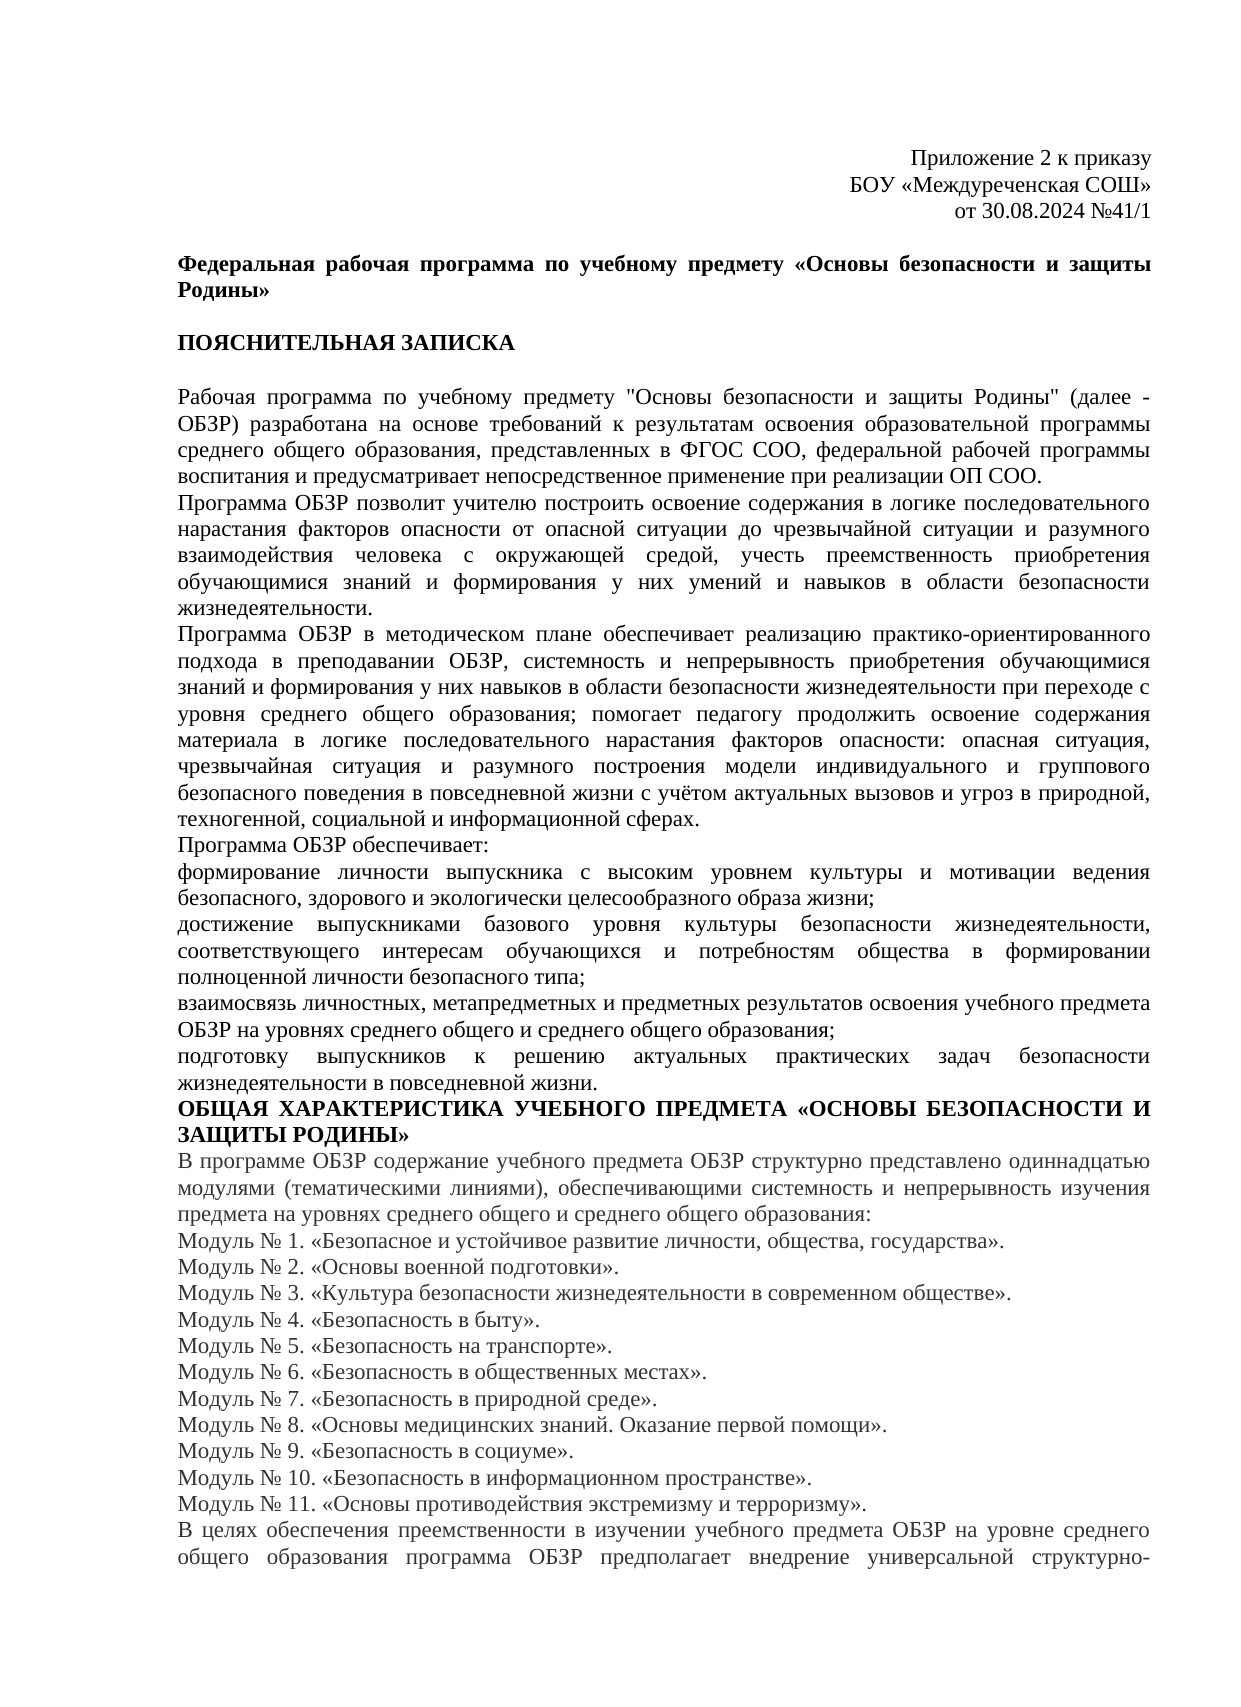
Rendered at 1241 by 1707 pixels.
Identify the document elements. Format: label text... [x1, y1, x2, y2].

text Программа ОБЗР обеспечивает: [177, 831, 1152, 858]
text Модуль № 8. «Основы медицинских знаний. Оказание первой помощи». [177, 1411, 1152, 1437]
text от 30.08.2024 №41/1 [177, 197, 1152, 223]
text формирование личности выпускника с высоким уровнем культуры и мотивации ведения безопасного, здорового и экологически целесообразного образа жизни; [177, 858, 1152, 910]
text Федеральная рабочая программа по учебному предмету «Основы безопасности и защиты Родины» [177, 250, 1152, 303]
text Модуль № 5. «Безопасность на транспорте». [177, 1332, 1152, 1358]
text Модуль № 2. «Основы военной подготовки». [177, 1253, 1152, 1279]
text Модуль № 10. «Безопасность в информационном пространстве». [177, 1464, 1152, 1490]
text Рабочая программа по учебному предмету "Основы безопасности и защиты Родины" (далее - ОБЗР) разработана на основе требований к результатам освоения образовательной программы среднего общего образования, представленных в ФГОС СОО, федеральной рабочей программы воспитания и предусматривает непосредственное применение при реализации ОП СОО. [177, 383, 1152, 489]
text Программа ОБЗР позволит учителю построить освоение содержания в логике последовательного нарастания факторов опасности от опасной ситуации до чрезвычайной ситуации и разумного взаимодействия человека с окружающей средой, учесть преемственность приобретения обучающимися знаний и формирования у них умений и навыков в области безопасности жизнедеятельности. [177, 489, 1152, 621]
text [177, 1517, 1152, 1569]
text В программе ОБЗР содержание учебного предмета ОБЗР структурно представлено одиннадцатью модулями (тематическими линиями), обеспечивающими системность и непрерывность изучения предмета на уровнях среднего общего и среднего общего образования: [177, 1148, 1152, 1227]
text Модуль № 7. «Безопасность в природной среде». [177, 1385, 1152, 1411]
text Модуль № 3. «Культура безопасности жизнедеятельности в современном обществе». [177, 1279, 1152, 1306]
text Модуль № 4. «Безопасность в быту». [177, 1306, 1152, 1332]
text БОУ «Междуреченская СОШ» [177, 171, 1152, 197]
text Модуль № 11. «Основы противодействия экстремизму и терроризму». [177, 1490, 1152, 1517]
text Модуль № 6. «Безопасность в общественных местах». [177, 1358, 1152, 1385]
text подготовку выпускников к решению актуальных практических задач безопасности жизнедеятельности в повседневной жизни. [177, 1042, 1152, 1095]
text взаимосвязь личностных, метапредметных и предметных результатов освоения учебного предмета ОБЗР на уровнях среднего общего и среднего общего образования; [177, 989, 1152, 1042]
text ОБЩАЯ ХАРАКТЕРИСТИКА УЧЕБНОГО ПРЕДМЕТА «ОСНОВЫ БЕЗОПАСНОСТИ И ЗАЩИТЫ РОДИНЫ» [177, 1095, 1152, 1148]
text ПОЯСНИТЕЛЬНАЯ ЗАПИСКА [177, 329, 1152, 355]
text Приложение 2 к приказу [177, 144, 1152, 171]
text достижение выпускниками базового уровня культуры безопасности жизнедеятельности, соответствующего интересам обучающихся и потребностям общества в формировании полноценной личности безопасного типа; [177, 910, 1152, 989]
text Модуль № 1. «Безопасное и устойчивое развитие личности, общества, государства». [177, 1227, 1152, 1253]
text Модуль № 9. «Безопасность в социуме». [177, 1437, 1152, 1464]
text Программа ОБЗР в методическом плане обеспечивает реализацию практико-ориентированного подхода в преподавании ОБЗР, системность и непрерывность приобретения обучающимися знаний и формирования у них навыков в области безопасности жизнедеятельности при переходе с уровня среднего общего образования; помогает педагогу продолжить освоение содержания материала в логике последовательного нарастания факторов опасности: опасная ситуация, чрезвычайная ситуация и разумного построения модели индивидуального и группового безопасного поведения в повседневной жизни с учётом актуальных вызовов и угроз в природной, техногенной, социальной и информационной сферах. [177, 621, 1152, 831]
